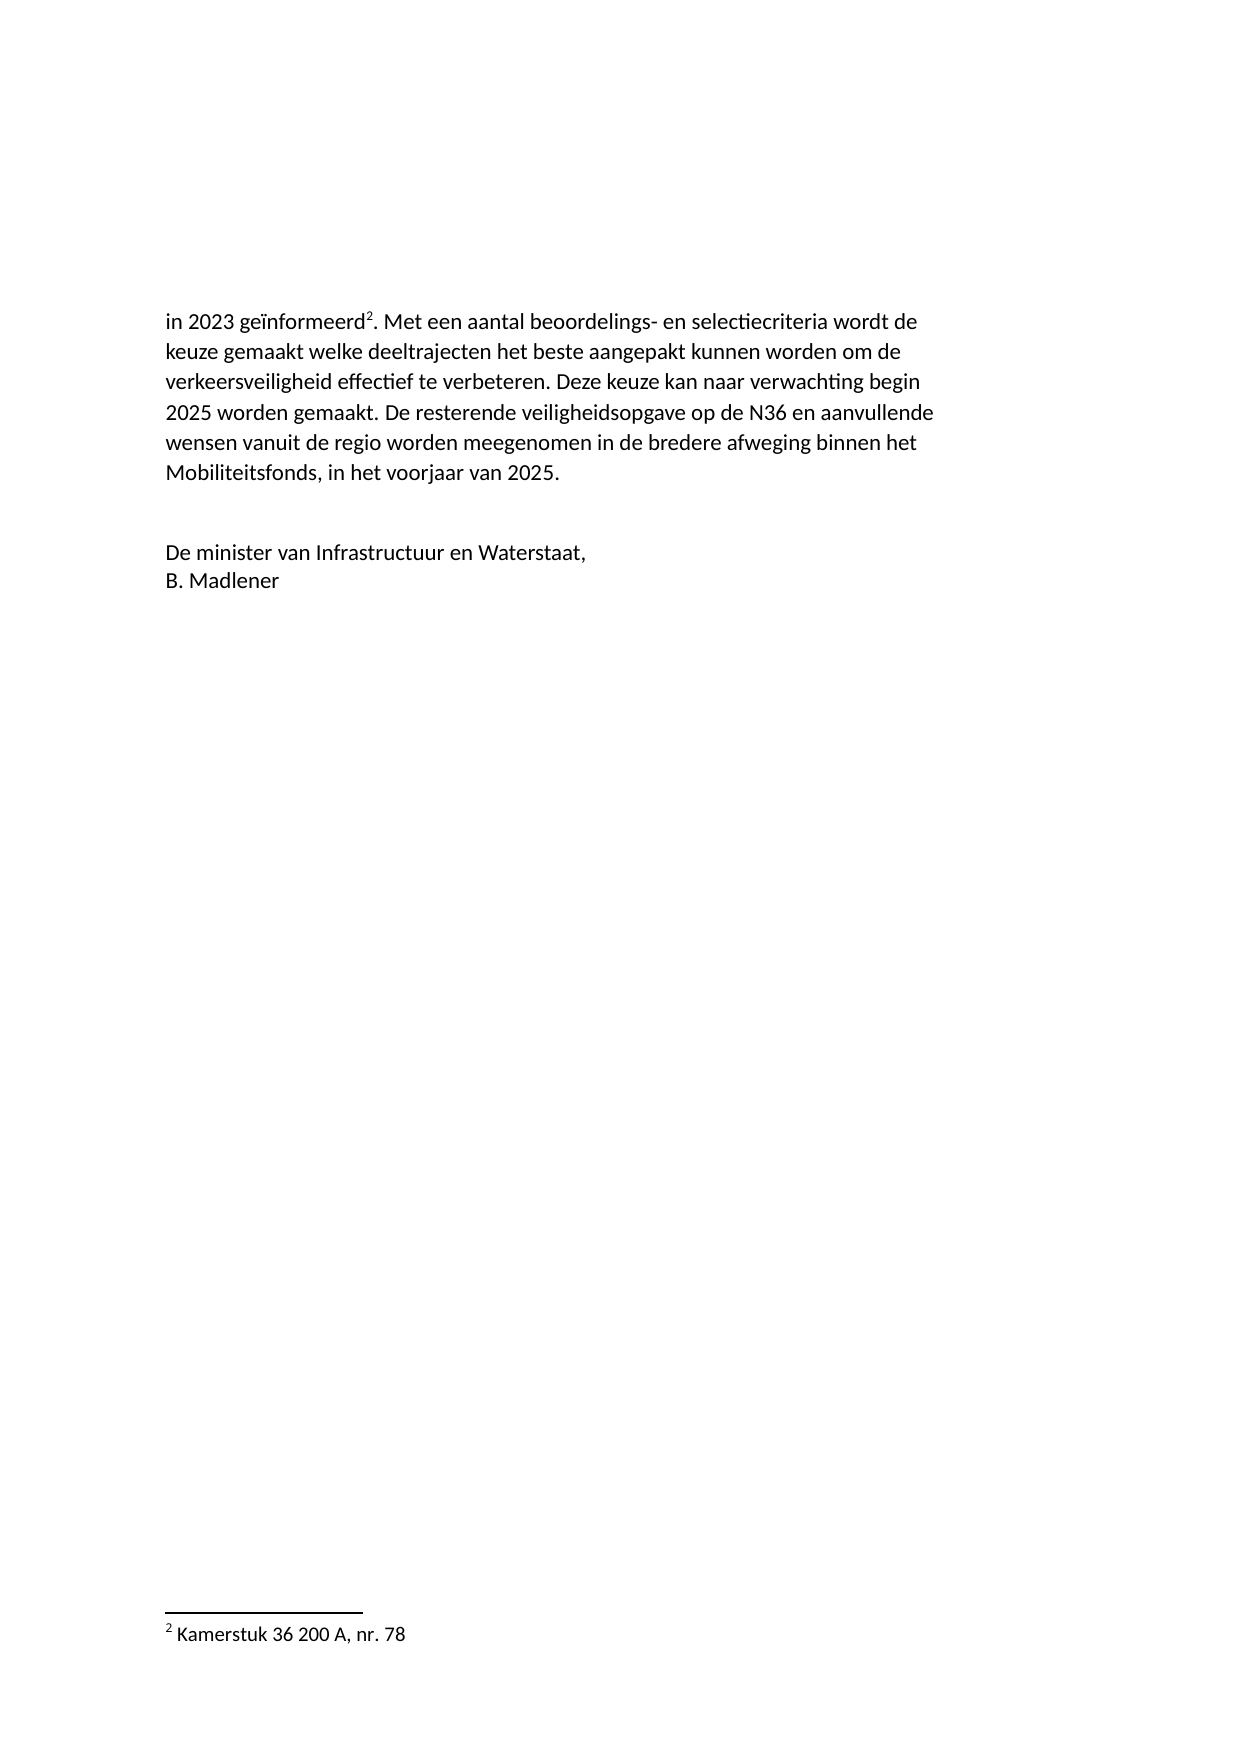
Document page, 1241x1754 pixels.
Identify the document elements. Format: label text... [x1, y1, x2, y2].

text B. Madlener [165, 566, 951, 594]
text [165, 307, 951, 486]
text De minister van Infrastructuur en Waterstaat, [165, 538, 951, 566]
